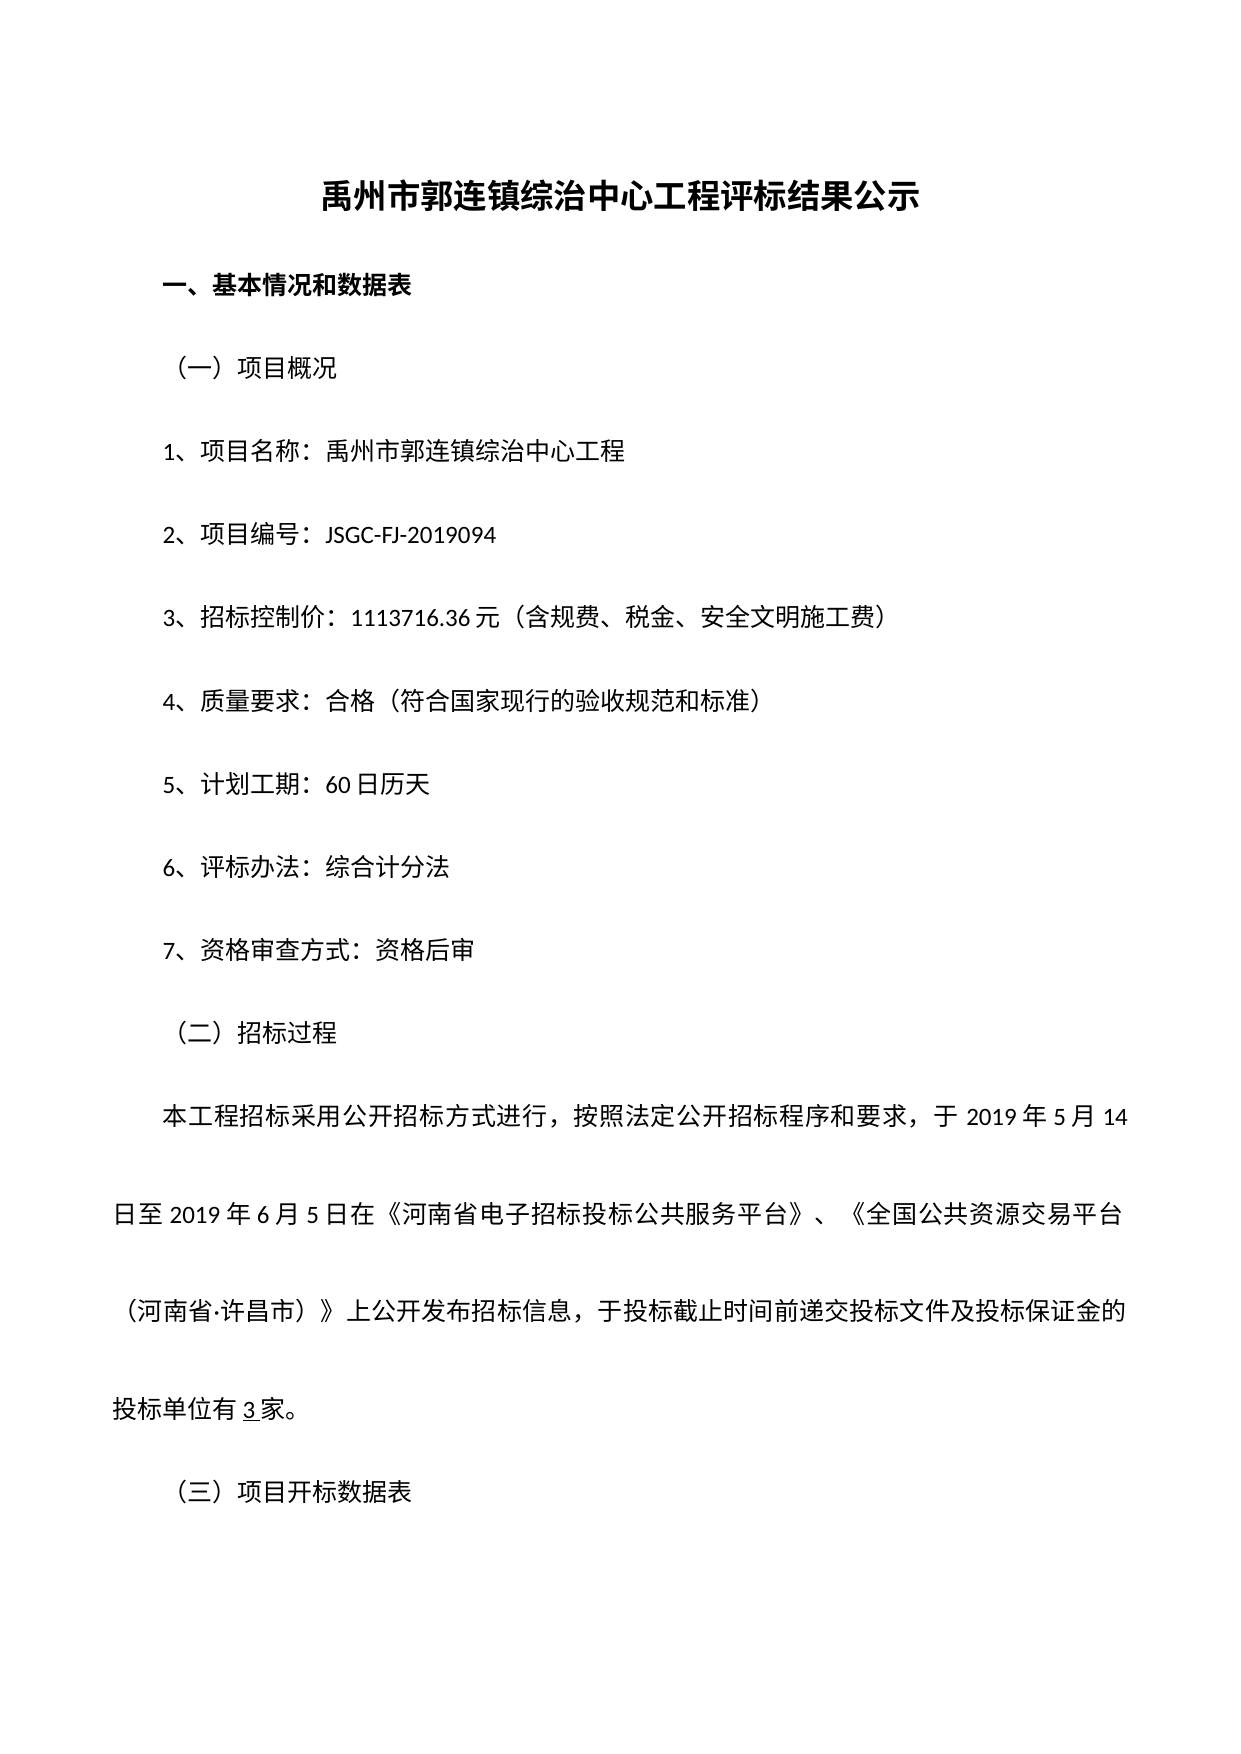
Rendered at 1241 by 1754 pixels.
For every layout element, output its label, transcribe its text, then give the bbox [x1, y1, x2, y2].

text 一、基本情况和数据表 [112, 251, 1128, 316]
text 1、项目名称：禹州市郭连镇综治中心工程 [112, 417, 1128, 482]
text 3、招标控制价：1113716.36元（含规费、税金、安全文明施工费） [112, 583, 1128, 648]
text 5、计划工期：60日历天 [112, 750, 1128, 815]
text 4、质量要求：合格（符合国家现行的验收规范和标准） [112, 667, 1128, 732]
text 本工程招标采用公开招标方式进行，按照法定公开招标程序和要求，于2019年5月14日至2019年6月5日在《河南省电子招标投标公共服务平台》、《全国公共资源交易平台（河南省·许昌市）》上公开发布招标信息，于投标截止时间前递交投标文件及投标保证金的投标单位有3家。 [112, 1082, 1128, 1440]
text 7、资格审查方式：资格后审 [112, 916, 1128, 981]
text （一）项目概况 [112, 334, 1128, 399]
text 2、项目编号：JSGC-FJ-2019094 [112, 500, 1128, 565]
text （三）项目开标数据表 [112, 1458, 1128, 1523]
text 6、评标办法：综合计分法 [112, 833, 1128, 898]
text 禹州市郭连镇综治中心工程评标结果公示 [112, 162, 1128, 227]
text （二）招标过程 [112, 999, 1128, 1064]
